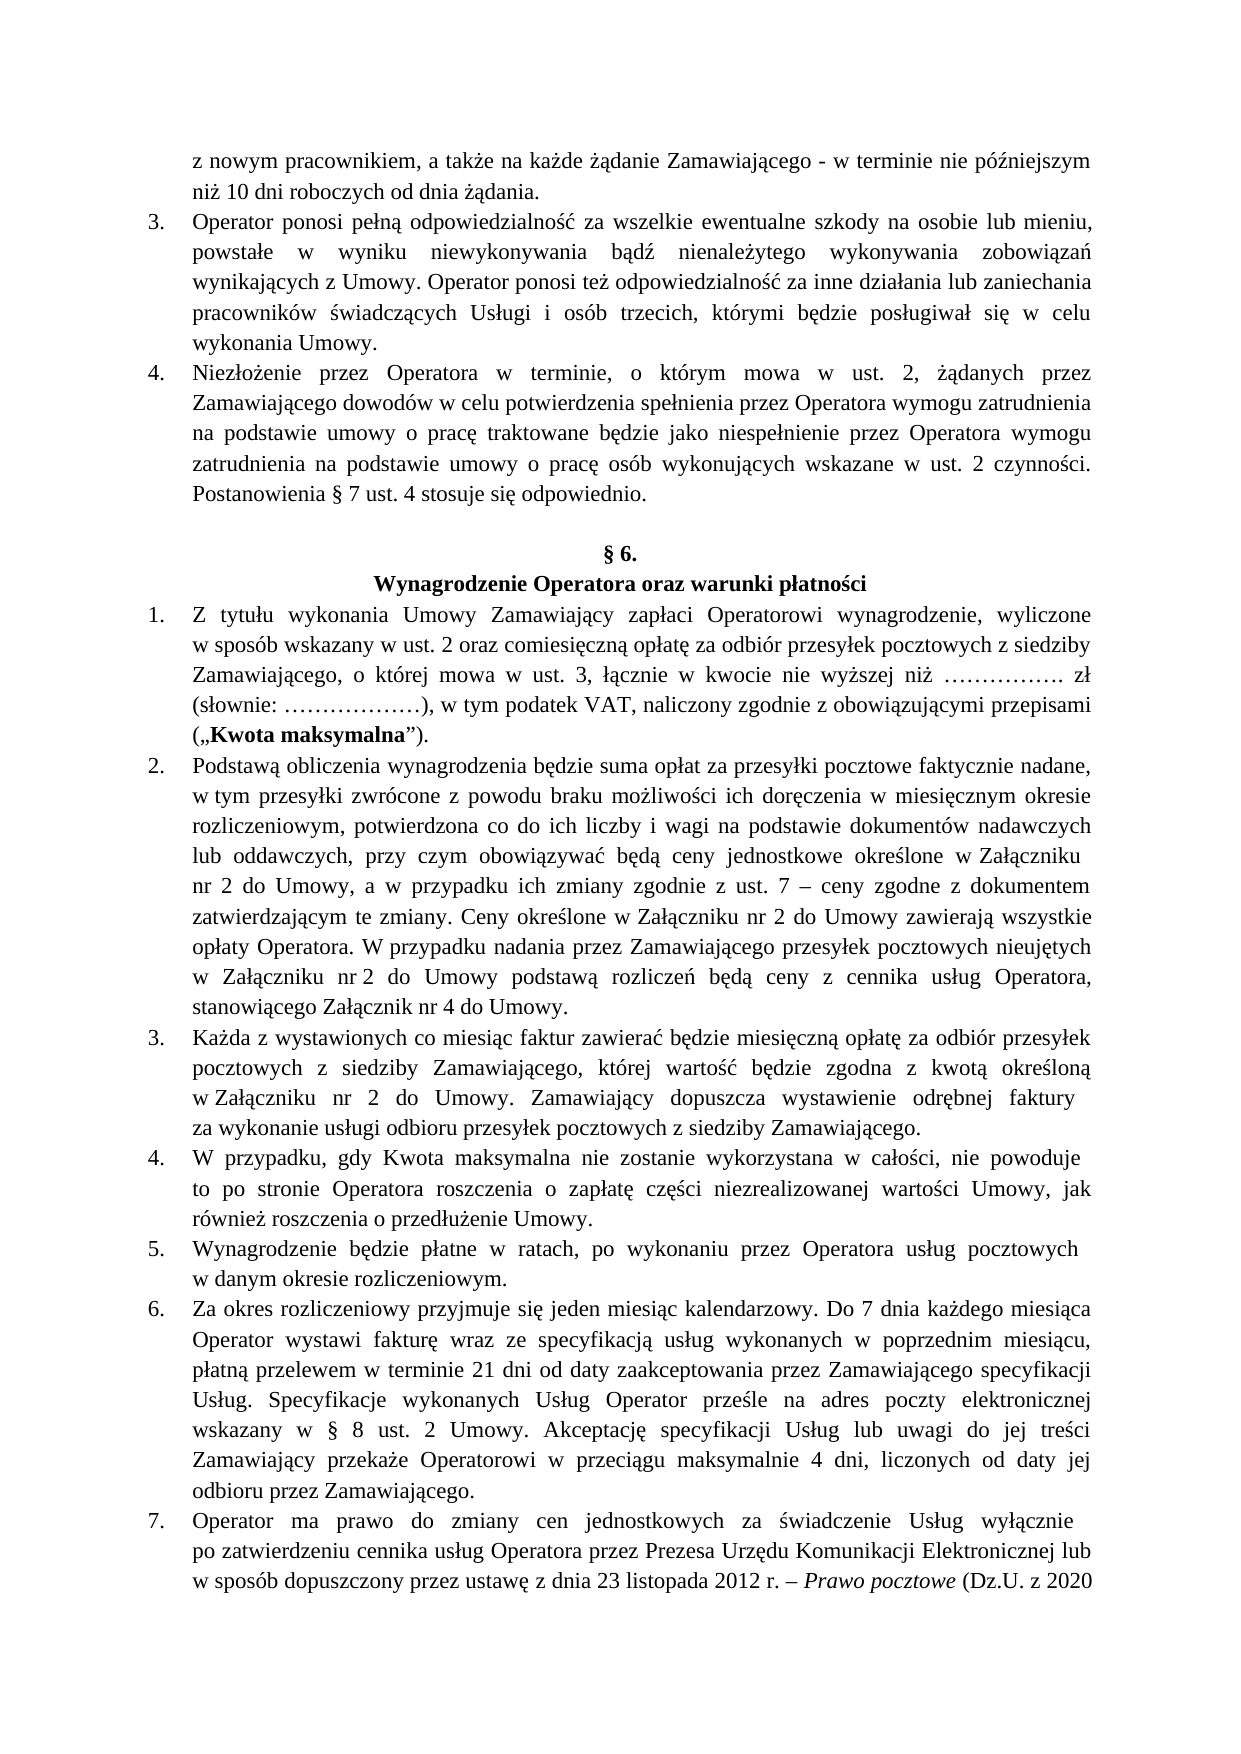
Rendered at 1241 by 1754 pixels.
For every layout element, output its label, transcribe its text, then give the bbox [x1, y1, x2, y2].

list Wynagrodzenie będzie płatne w ratach, po wykonaniu przez Operatora usług pocztowych w danym okresie rozliczeniowym. [148, 1235, 1093, 1292]
list Z tytułu wykonania Umowy Zamawiający zapłaci Operatorowi wynagrodzenie, wyliczone w sposób wskazany w ust. 2 oraz comiesięczną opłatę za odbiór przesyłek pocztowych z siedziby Zamawiającego, o której mowa w ust. 3, łącznie w kwocie nie wyższej niż ……………. zł (słownie: ………………), w tym podatek VAT, naliczony zgodnie z obowiązującymi przepisami („Kwota maksymalna”). [148, 601, 1093, 748]
text Wynagrodzenie Operatora oraz warunki płatności [148, 571, 1093, 597]
list W przypadku, gdy Kwota maksymalna nie zostanie wykorzystana w całości, nie powoduje to po stronie Operatora roszczenia o zapłatę części niezrealizowanej wartości Umowy, jak również roszczenia o przedłużenie Umowy. [148, 1144, 1093, 1231]
list Niezłożenie przez Operatora w terminie, o którym mowa w ust. 2, żądanych przez Zamawiającego dowodów w celu potwierdzenia spełnienia przez Operatora wymogu zatrudnienia na podstawie umowy o pracę traktowane będzie jako niespełnienie przez Operatora wymogu zatrudnienia na podstawie umowy o pracę osób wykonujących wskazane w ust. 2 czynności. Postanowienia § 7 ust. 4 stosuje się odpowiednio. [148, 359, 1093, 506]
list Podstawą obliczenia wynagrodzenia będzie suma opłat za przesyłki pocztowe faktycznie nadane, w tym przesyłki zwrócone z powodu braku możliwości ich doręczenia w miesięcznym okresie rozliczeniowym, potwierdzona co do ich liczby i wagi na podstawie dokumentów nadawczych lub oddawczych, przy czym obowiązywać będą ceny jednostkowe określone w Załączniku nr 2 do Umowy, a w przypadku ich zmiany zgodnie z ust. 7 – ceny zgodne z dokumentem zatwierdzającym te zmiany. Ceny określone w Załączniku nr 2 do Umowy zawierają wszystkie opłaty Operatora. W przypadku nadania przez Zamawiającego przesyłek pocztowych nieujętych w Załączniku nr 2 do Umowy podstawą rozliczeń będą ceny z cennika usług Operatora, stanowiącego Załącznik nr 4 do Umowy. [148, 752, 1093, 1020]
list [148, 148, 1093, 204]
text § 6. [148, 540, 1093, 567]
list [148, 1507, 1093, 1594]
list Za okres rozliczeniowy przyjmuje się jeden miesiąc kalendarzowy. Do 7 dnia każdego miesiąca Operator wystawi fakturę wraz ze specyfikacją usług wykonanych w poprzednim miesiącu, płatną przelewem w terminie 21 dni od daty zaakceptowania przez Zamawiającego specyfikacji Usług. Specyfikacje wykonanych Usług Operator prześle na adres poczty elektronicznej wskazany w § 8 ust. 2 Umowy. Akceptację specyfikacji Usług lub uwagi do jej treści Zamawiający przekaże Operatorowi w przeciągu maksymalnie 4 dni, liczonych od daty jej odbioru przez Zamawiającego. [148, 1296, 1093, 1503]
list Każda z wystawionych co miesiąc faktur zawierać będzie miesięczną opłatę za odbiór przesyłek pocztowych z siedziby Zamawiającego, której wartość będzie zgodna z kwotą określoną w Załączniku nr 2 do Umowy. Zamawiający dopuszcza wystawienie odrębnej faktury za wykonanie usługi odbioru przesyłek pocztowych z siedziby Zamawiającego. [148, 1024, 1093, 1141]
list Operator ponosi pełną odpowiedzialność za wszelkie ewentualne szkody na osobie lub mieniu, powstałe w wyniku niewykonywania bądź nienależytego wykonywania zobowiązań wynikających z Umowy. Operator ponosi też odpowiedzialność za inne działania lub zaniechania pracowników świadczących Usługi i osób trzecich, którymi będzie posługiwał się w celu wykonania Umowy. [148, 208, 1093, 355]
